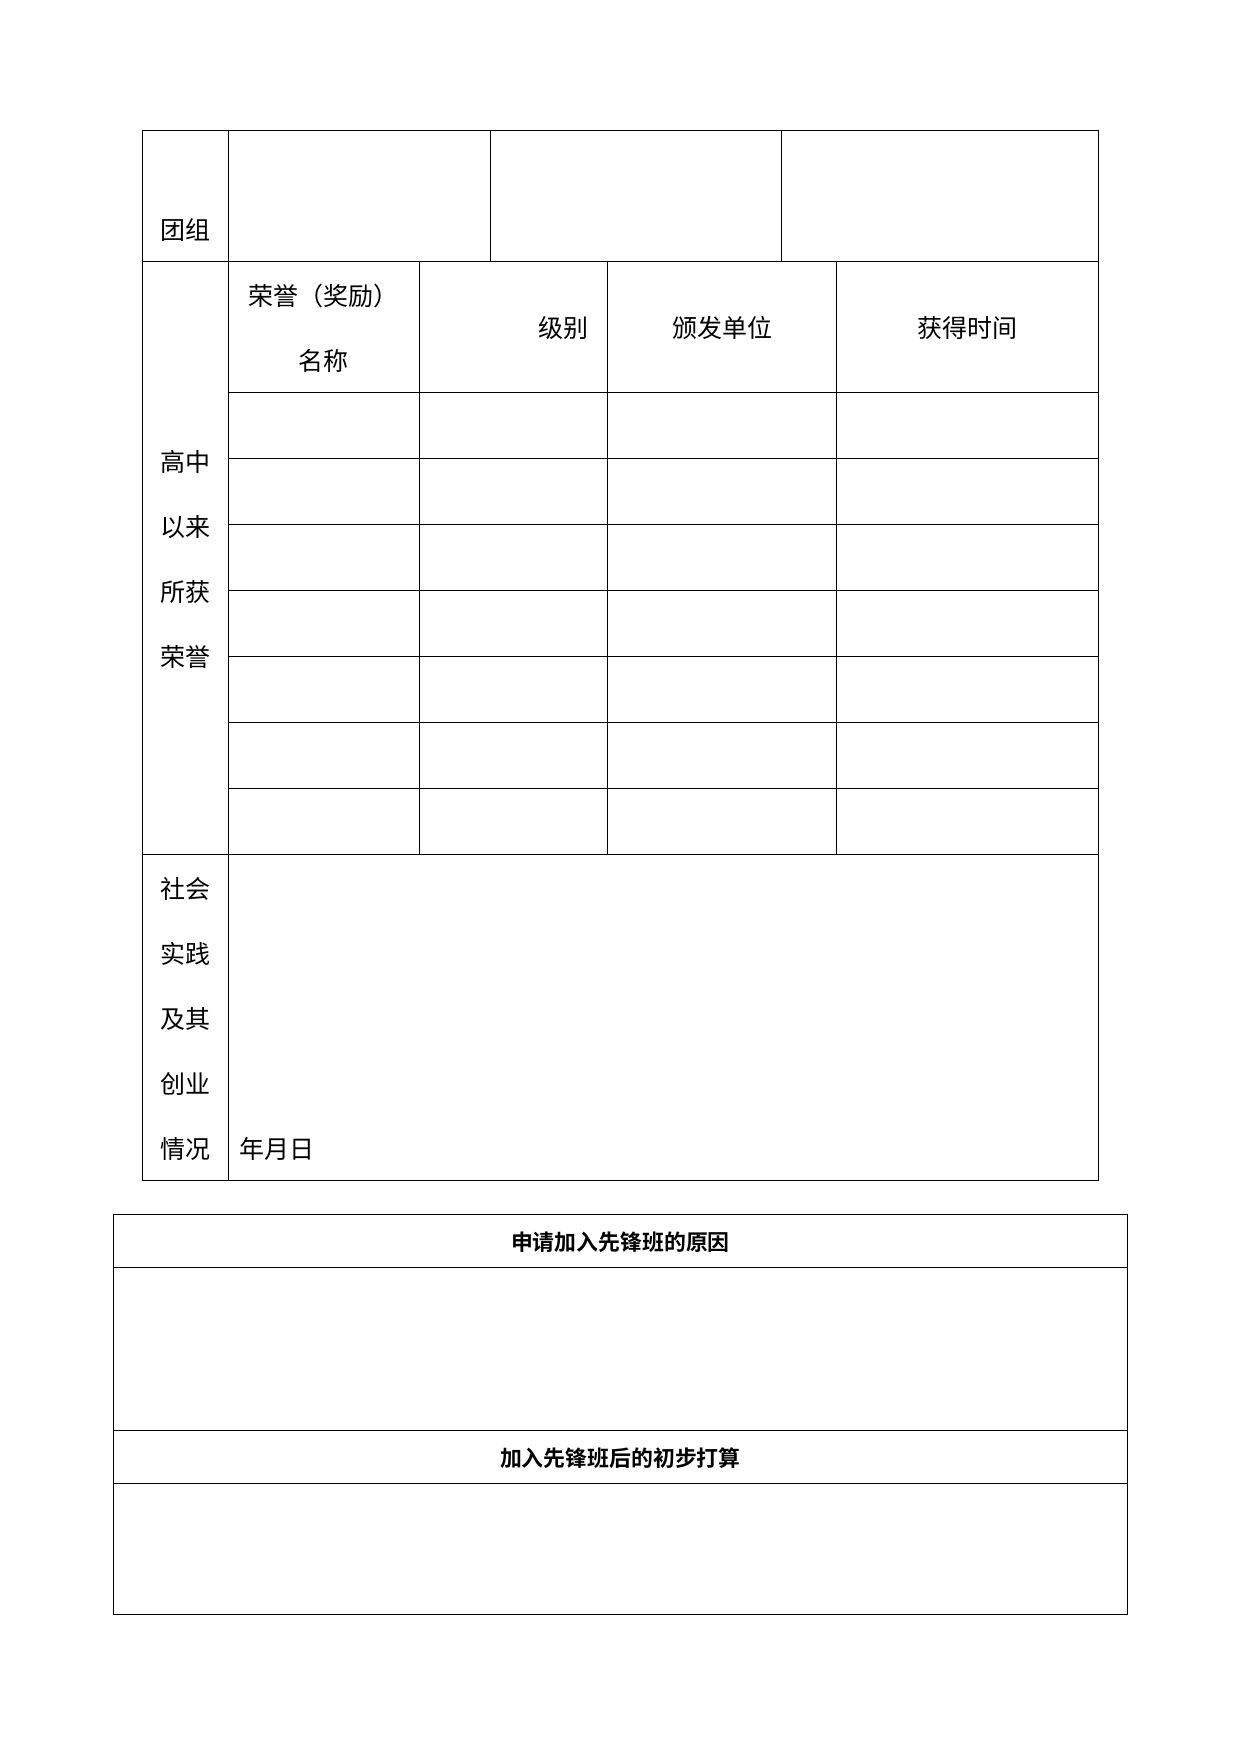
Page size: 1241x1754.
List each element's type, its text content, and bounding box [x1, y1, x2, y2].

table_cell 社会实践及其创业情况 [143, 855, 228, 1180]
table_cell 高中以来所获荣誉 [143, 262, 228, 854]
table_cell 级别 [420, 262, 607, 392]
table_cell [837, 393, 1098, 458]
table_cell [608, 723, 836, 788]
table_cell [837, 591, 1098, 656]
table_cell 获得时间 [837, 262, 1098, 392]
table_cell [420, 459, 607, 524]
table_cell [608, 789, 836, 854]
table_cell [229, 131, 490, 261]
table_cell 荣誉（奖励）名称 [229, 262, 419, 392]
table_cell [420, 789, 607, 854]
table_header 申请加入先锋班的原因 [114, 1215, 1127, 1267]
table_cell [491, 131, 781, 261]
table_cell 颁发单位 [608, 262, 836, 392]
table_cell [229, 591, 419, 656]
table_cell 加入先锋班后的初步打算 [114, 1431, 1127, 1483]
table_cell [837, 459, 1098, 524]
table_cell [608, 657, 836, 722]
table_cell [837, 525, 1098, 590]
table_cell [837, 789, 1098, 854]
table_cell [608, 525, 836, 590]
table_cell [608, 393, 836, 458]
table_cell [420, 723, 607, 788]
table_cell [420, 591, 607, 656]
table_cell [114, 1268, 1127, 1430]
table_cell [229, 525, 419, 590]
table_cell [837, 657, 1098, 722]
table_cell [782, 131, 1098, 261]
table_cell [420, 525, 607, 590]
table_cell [229, 657, 419, 722]
table_cell 年月日 [229, 855, 1098, 1180]
table_cell [229, 393, 419, 458]
table_cell [420, 393, 607, 458]
table_cell [608, 459, 836, 524]
table_cell [420, 657, 607, 722]
table_cell [229, 459, 419, 524]
table_cell [114, 1484, 1127, 1614]
table_cell [608, 591, 836, 656]
table_cell [229, 789, 419, 854]
table_cell [837, 723, 1098, 788]
table_cell [229, 723, 419, 788]
